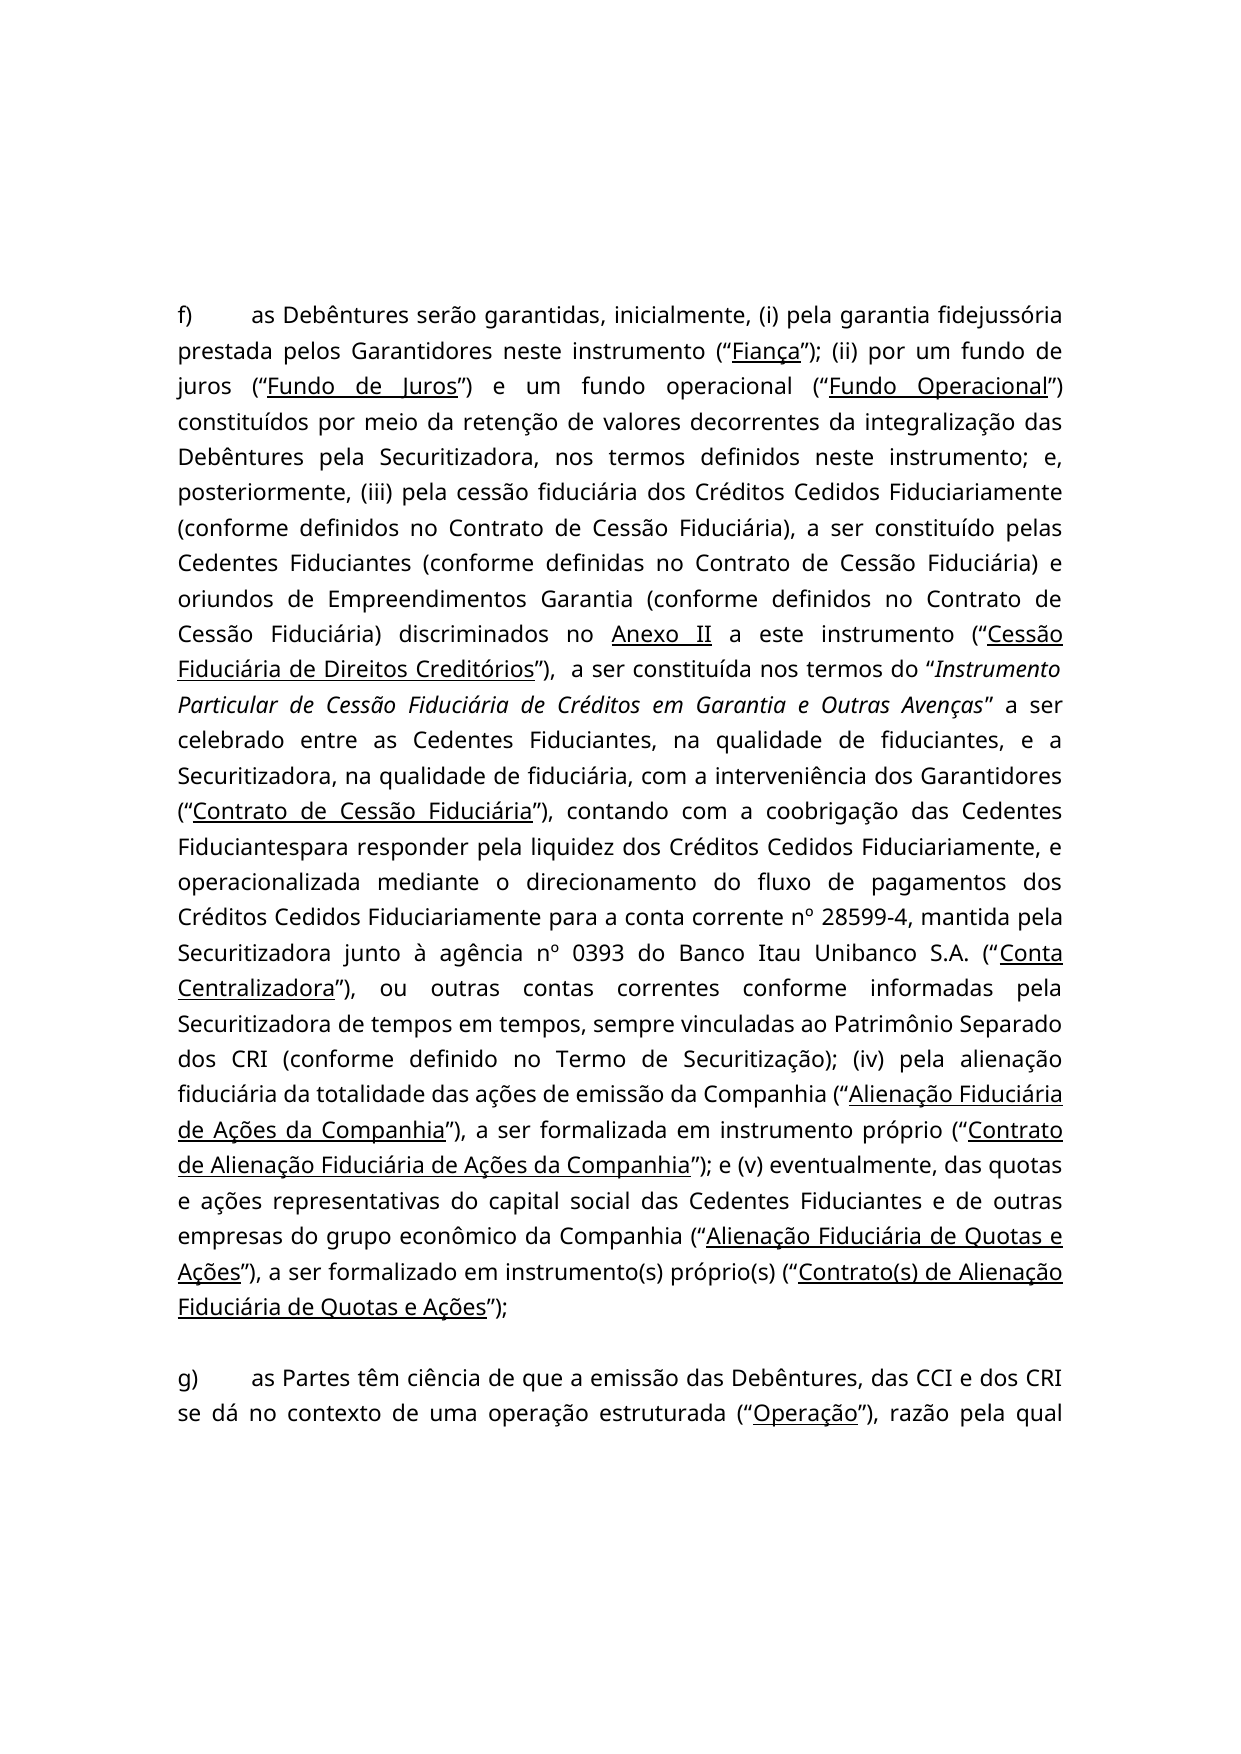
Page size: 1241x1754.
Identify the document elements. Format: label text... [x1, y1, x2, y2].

text f) as Debêntures serão garantidas, inicialmente, (i) pela garantia fidejussória prestada pelos Garantidores neste instrumento (“Fiança”); (ii) por um fundo de juros (“Fundo de Juros”) e um fundo operacional (“Fundo Operacional”) constituídos por meio da retenção de valores decorrentes da integralização das Debêntures pela Securitizadora, nos termos definidos neste instrumento; e, posteriormente, (iii) pela cessão fiduciária dos Créditos Cedidos Fiduciariamente (conforme definidos no Contrato de Cessão Fiduciária), a ser constituído pelas Cedentes Fiduciantes (conforme definidas no Contrato de Cessão Fiduciária) e oriundos de Empreendimentos Garantia (conforme definidos no Contrato de Cessão Fiduciária) discriminados no Anexo II a este instrumento (“Cessão Fiduciária de Direitos Creditórios”), a ser constituída nos termos do “Instrumento Particular de Cessão Fiduciária de Créditos em Garantia e Outras Avenças” a ser celebrado entre as Cedentes Fiduciantes, na qualidade de fiduciantes, e a Securitizadora, na qualidade de fiduciária, com a interveniência dos Garantidores (“Contrato de Cessão Fiduciária”), contando com a coobrigação das Cedentes Fiduciantespara responder pela liquidez dos Créditos Cedidos Fiduciariamente, e operacionalizada mediante o direcionamento do fluxo de pagamentos dos Créditos Cedidos Fiduciariamente para a conta corrente nº 28599-4, mantida pela Securitizadora junto à agência nº 0393 do Banco Itau Unibanco S.A. (“Conta Centralizadora”), ou outras contas correntes conforme informadas pela Securitizadora de tempos em tempos, sempre vinculadas ao Patrimônio Separado dos CRI (conforme definido no Termo de Securitização); (iv) pela alienação fiduciária da totalidade das ações de emissão da Companhia (“Alienação Fiduciária de Ações da Companhia”), a ser formalizada em instrumento próprio (“Contrato de Alienação Fiduciária de Ações da Companhia”); e (v) eventualmente, das quotas e ações representativas do capital social das Cedentes Fiduciantes e de outras empresas do grupo econômico da Companhia (“Alienação Fiduciária de Quotas e Ações”), a ser formalizado em instrumento(s) próprio(s) (“Contrato(s) de Alienação Fiduciária de Quotas e Ações”); [177, 295, 1063, 1322]
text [177, 1358, 1063, 1429]
